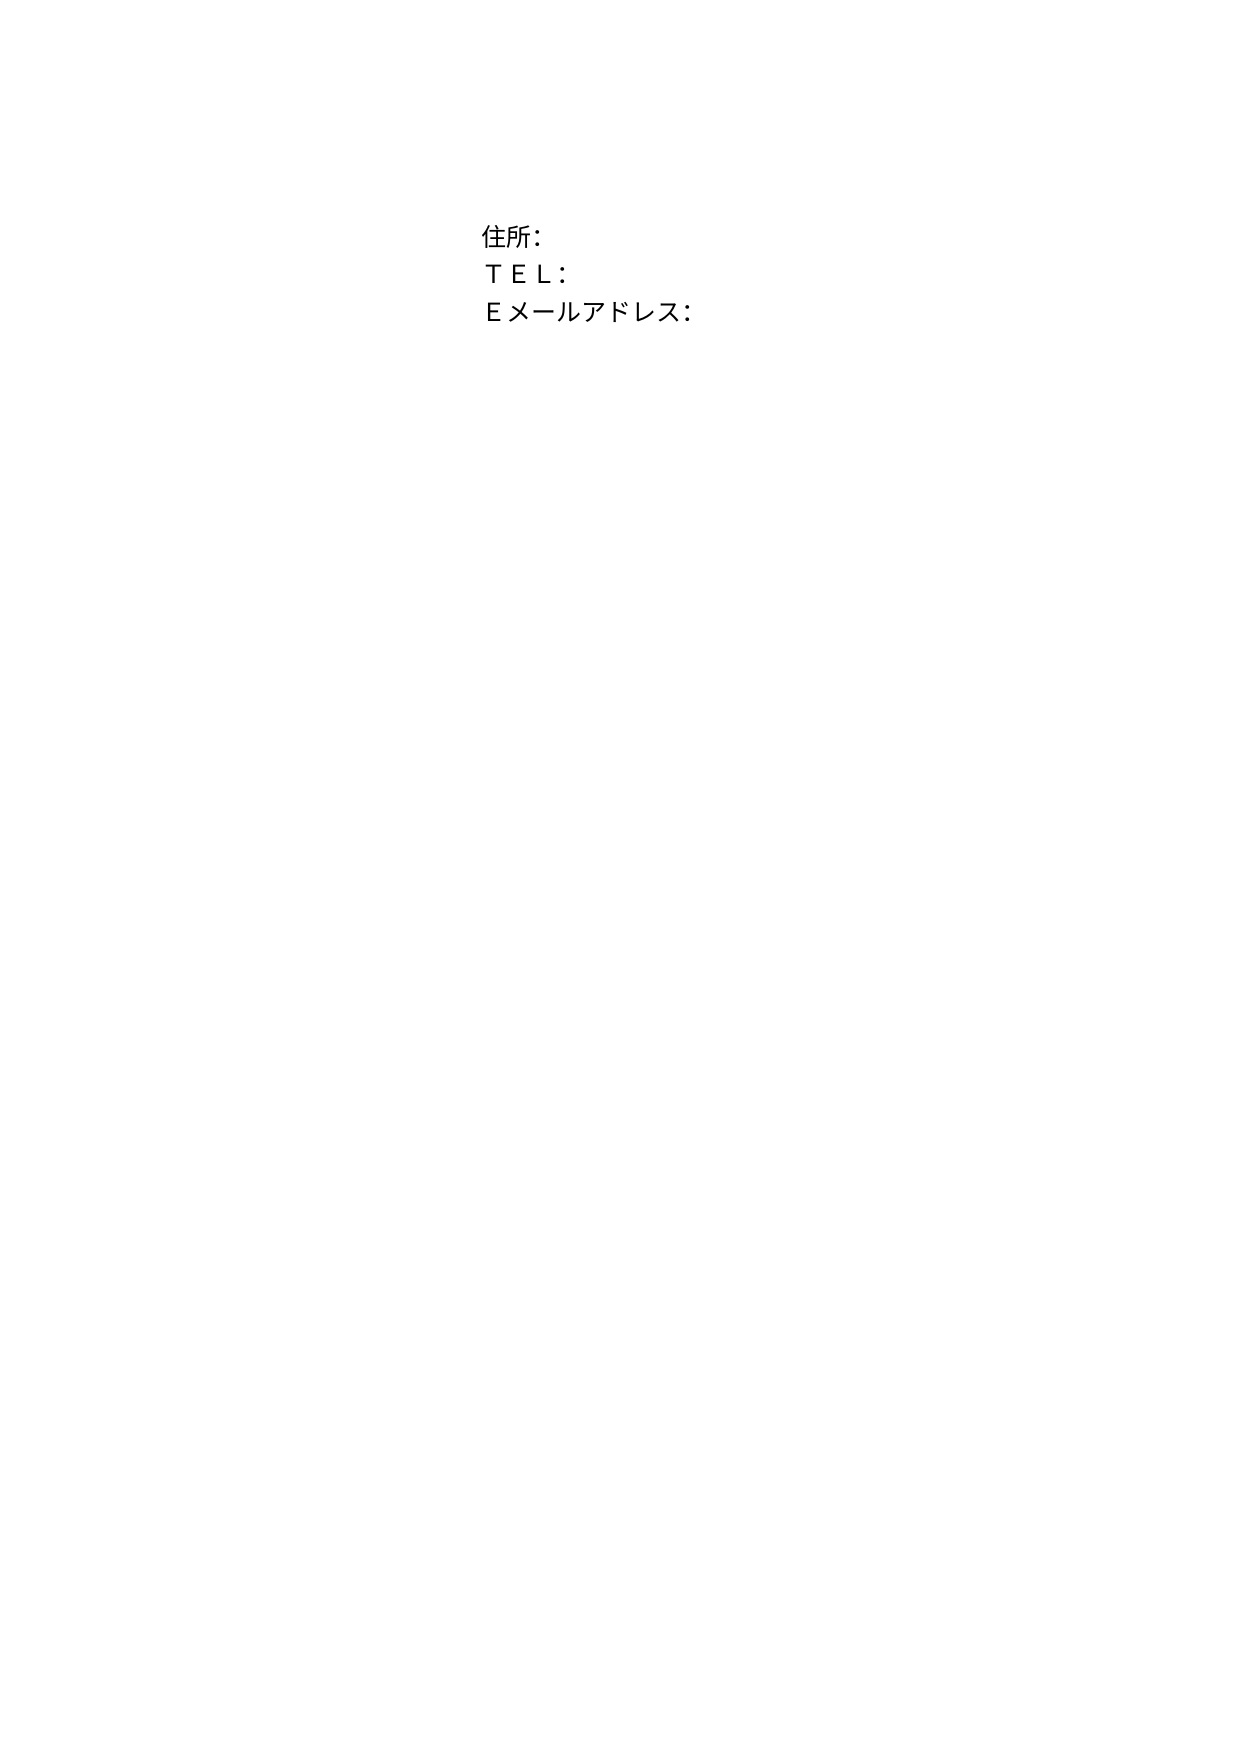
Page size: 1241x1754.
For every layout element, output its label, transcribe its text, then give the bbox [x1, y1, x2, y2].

text Ｅメールアドレス： [177, 292, 1063, 329]
text 住所： [177, 217, 1063, 254]
text ＴＥＬ： [177, 254, 1063, 292]
